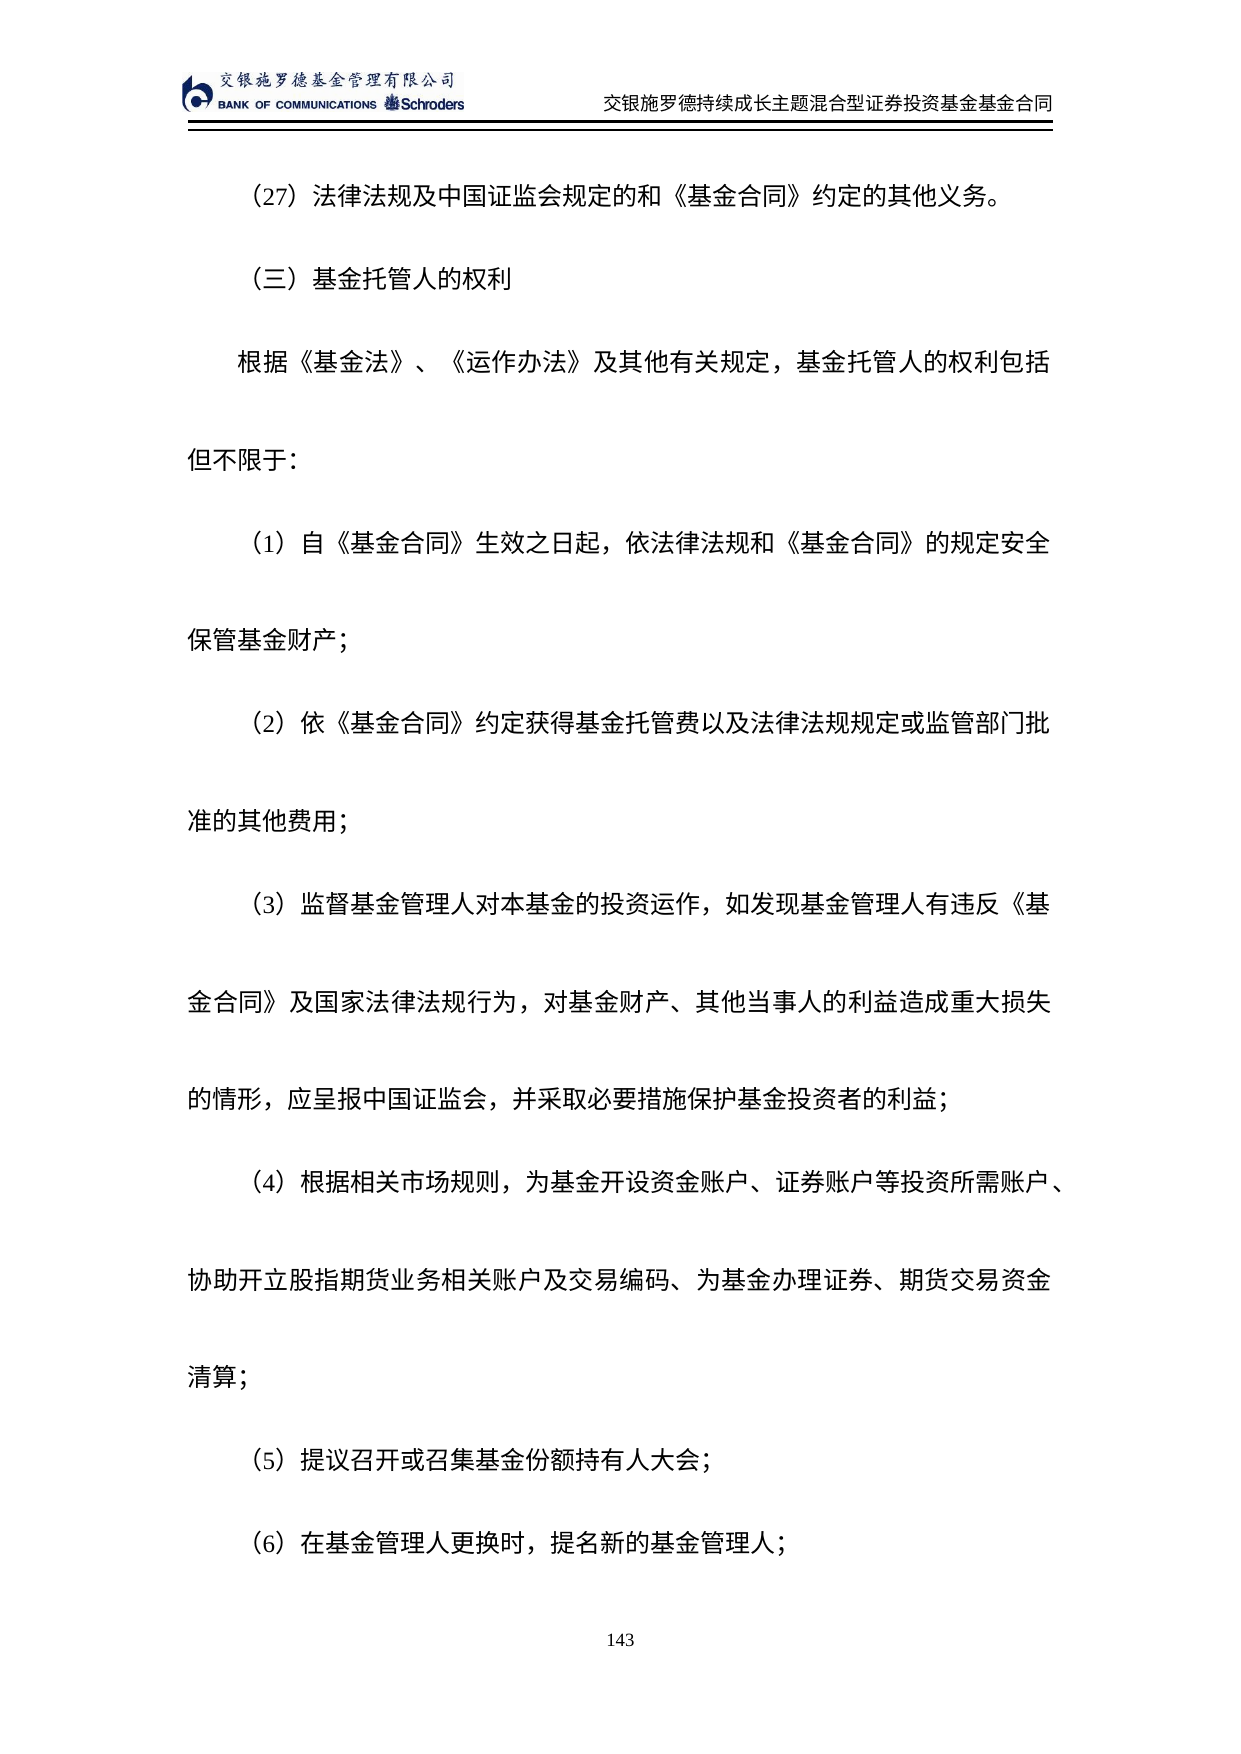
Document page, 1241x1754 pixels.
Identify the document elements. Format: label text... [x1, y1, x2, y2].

text （27）法律法规及中国证监会规定的和《基金合同》约定的其他义务。 [187, 162, 1053, 227]
text （3）监督基金管理人对本基金的投资运作，如发现基金管理人有违反《基金合同》及国家法律法规行为，对基金财产、其他当事人的利益造成重大损失的情形，应呈报中国证监会，并采取必要措施保护基金投资者的利益； [187, 870, 1053, 1130]
text （4）根据相关市场规则，为基金开设资金账户、证券账户等投资所需账户、协助开立股指期货业务相关账户及交易编码、为基金办理证券、期货交易资金清算； [187, 1148, 1053, 1408]
picture [182, 72, 464, 112]
text 根据《基金法》、《运作办法》及其他有关规定，基金托管人的权利包括但不限于： [187, 328, 1053, 491]
text （5）提议召开或召集基金份额持有人大会； [187, 1426, 1053, 1491]
text （2）依《基金合同》约定获得基金托管费以及法律法规规定或监管部门批准的其他费用； [187, 689, 1053, 852]
text （三）基金托管人的权利 [187, 245, 1053, 310]
text （1）自《基金合同》生效之日起，依法律法规和《基金合同》的规定安全保管基金财产； [187, 509, 1053, 671]
text （6）在基金管理人更换时，提名新的基金管理人； [187, 1509, 1053, 1574]
